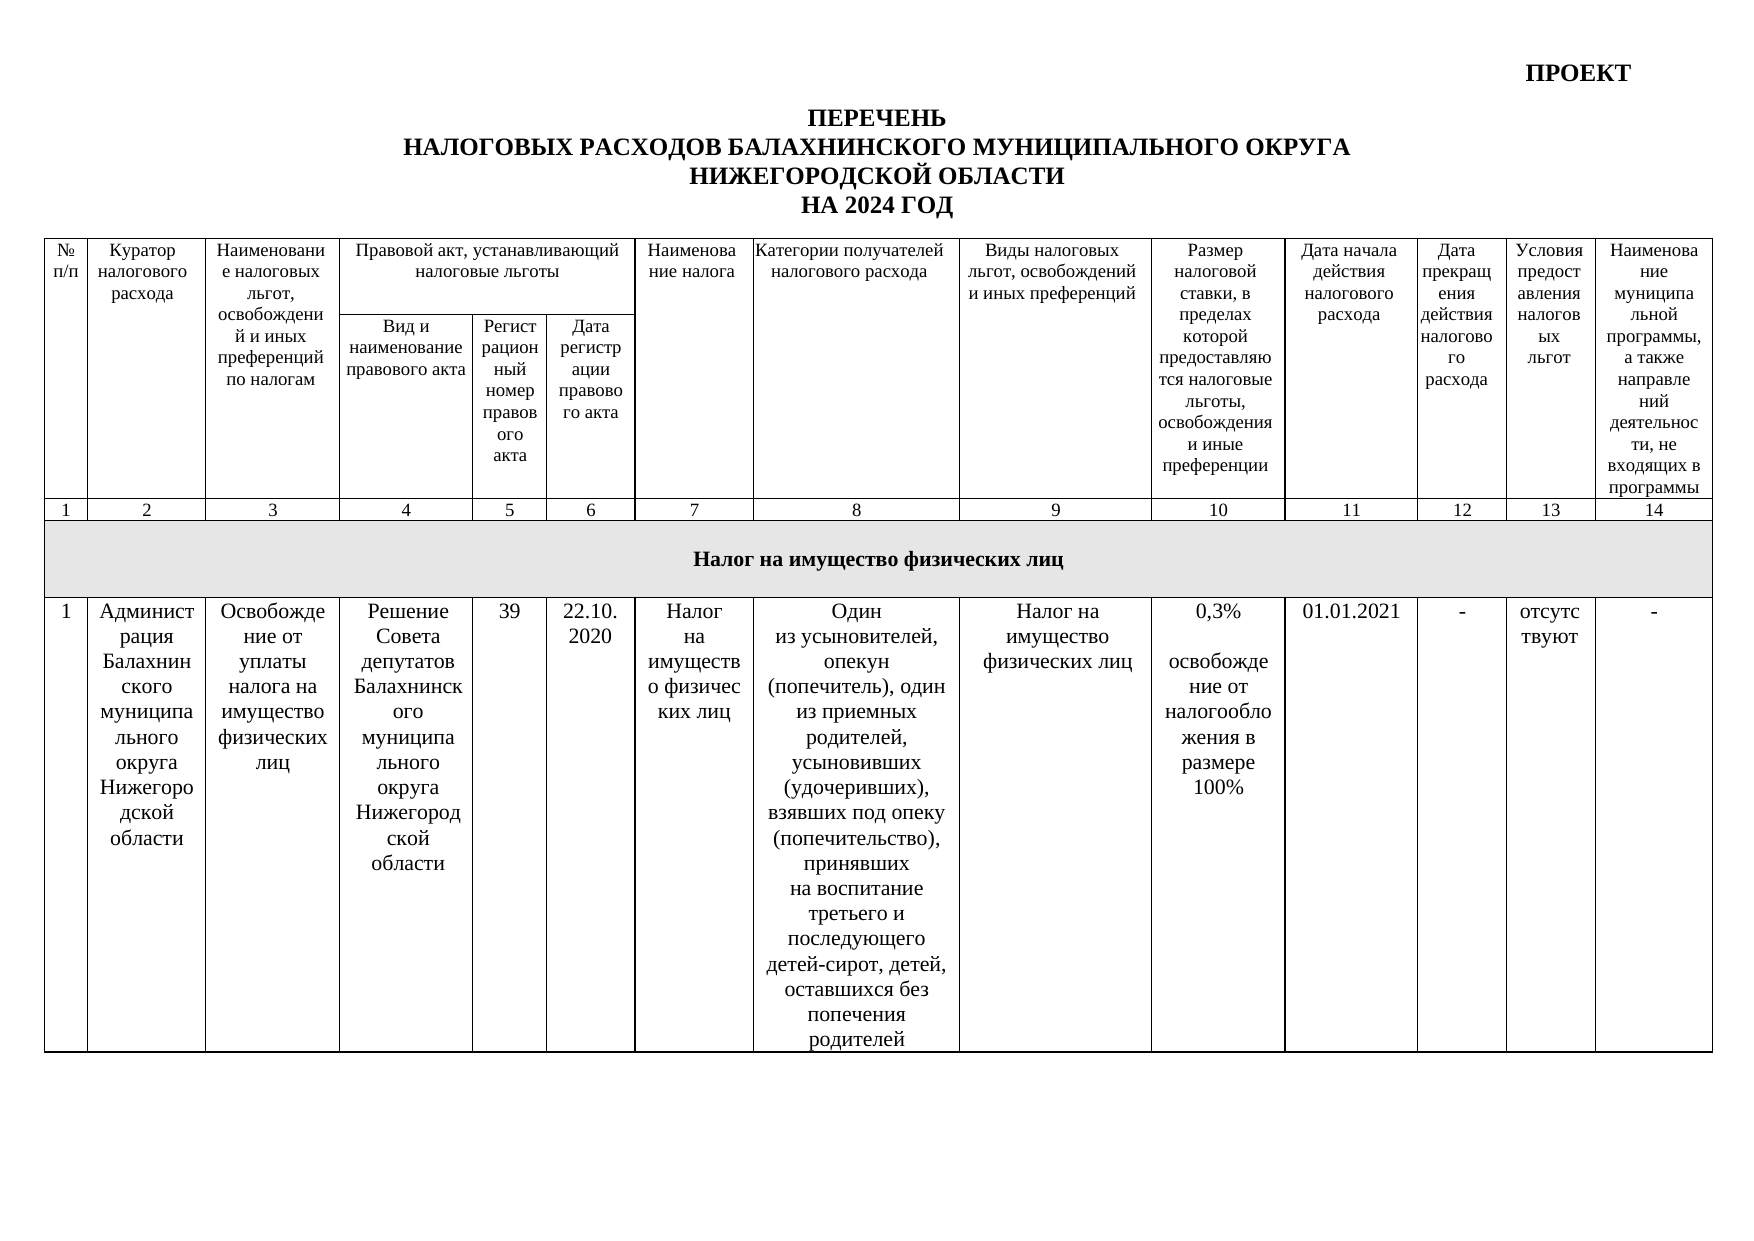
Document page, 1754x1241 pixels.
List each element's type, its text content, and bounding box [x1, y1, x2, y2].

table_cell 5 [473, 499, 546, 520]
table_cell 01.01.2021 [1286, 598, 1417, 1051]
table_header Наименование налоговых льгот, освобождений и иных преференций по налогам [206, 239, 339, 497]
table_cell Налог на имущество физичес ких лиц [636, 598, 753, 1051]
table_cell 4 [340, 499, 472, 520]
table_cell Регистрационный номер правового акта [473, 315, 546, 497]
table_cell 13 [1507, 499, 1595, 520]
table_cell Вид и наименование правового акта [340, 315, 472, 497]
table_cell 1 [45, 499, 87, 520]
table_header Куратор налогового расхода [88, 239, 205, 497]
table_header Размер налоговой ставки, в пределах которой предоставляются налоговые льготы, освобождения и иные преференции [1152, 239, 1284, 497]
title ПЕРЕЧЕНЬ [118, 103, 1636, 132]
table_header Наименова ние налога [636, 239, 753, 497]
title НА 2024 ГОД [118, 190, 1636, 218]
table_cell Решение Совета депутатов Балахнинского муниципа льного округа Нижегородской области [340, 598, 472, 1051]
table_header Наименование муниципа льной программы, а также направле ний деятельности, не входящих в программы [1596, 239, 1712, 497]
table_cell 12 [1418, 499, 1506, 520]
table_cell 3 [206, 499, 339, 520]
table_header Категории получателей налогового расхода [754, 239, 959, 497]
table_header Дата начала действия налогового расхода [1286, 239, 1417, 497]
table_cell 11 [1286, 499, 1417, 520]
table_cell 22.10. 2020 [547, 598, 634, 1051]
title НАЛОГОВЫХ РАСХОДОВ БАЛАХНИНСКОГО МУНИЦИПАЛЬНОГО ОКРУГА [118, 132, 1636, 161]
table_cell 14 [1596, 499, 1712, 520]
table_header № п/п [45, 239, 87, 497]
table_cell 39 [473, 598, 546, 1051]
table_header Правовой акт, устанавливающий налоговые льготы [340, 239, 634, 314]
table_cell Налог на имущество физических лиц [45, 521, 1712, 597]
table_cell Дата регистрации правового акта [547, 315, 634, 497]
table_cell Освобождение от уплаты налога на имущество физических лиц [206, 598, 339, 1051]
table_cell 8 [754, 499, 959, 520]
table_cell отсутствуют [1507, 598, 1595, 1051]
table_header Условия предоставления налоговых льгот [1507, 239, 1595, 497]
table_cell 7 [636, 499, 753, 520]
table_cell 0,3% освобождение от налогообложения в размере 100% [1152, 598, 1284, 1051]
table_cell Налог на имущество физических лиц [960, 598, 1151, 1051]
table_cell - [1596, 598, 1712, 1051]
table_cell 10 [1152, 499, 1284, 520]
title НИЖЕГОРОДСКОЙ ОБЛАСТИ [118, 161, 1636, 190]
table_cell 6 [547, 499, 634, 520]
table_cell 1 [45, 598, 87, 1051]
table_header Виды налоговых льгот, освобождений и иных преференций [960, 239, 1151, 497]
table_cell - [1418, 598, 1506, 1051]
table_header Дата прекращения действия налогового расхода [1418, 239, 1506, 497]
table_cell 9 [960, 499, 1151, 520]
table_cell 2 [88, 499, 205, 520]
table_cell Один из усыновителей, опекун (попечитель), один из приемных родителей, усыновивших (удочеривших), взявших под опеку (попечительство), принявших на воспитание третьего и последующего детей-сирот, детей, оставшихся без попечения родителей [754, 598, 959, 1051]
table_cell Администрация Балахнинского муниципального округа Нижегородской области [88, 598, 205, 1051]
